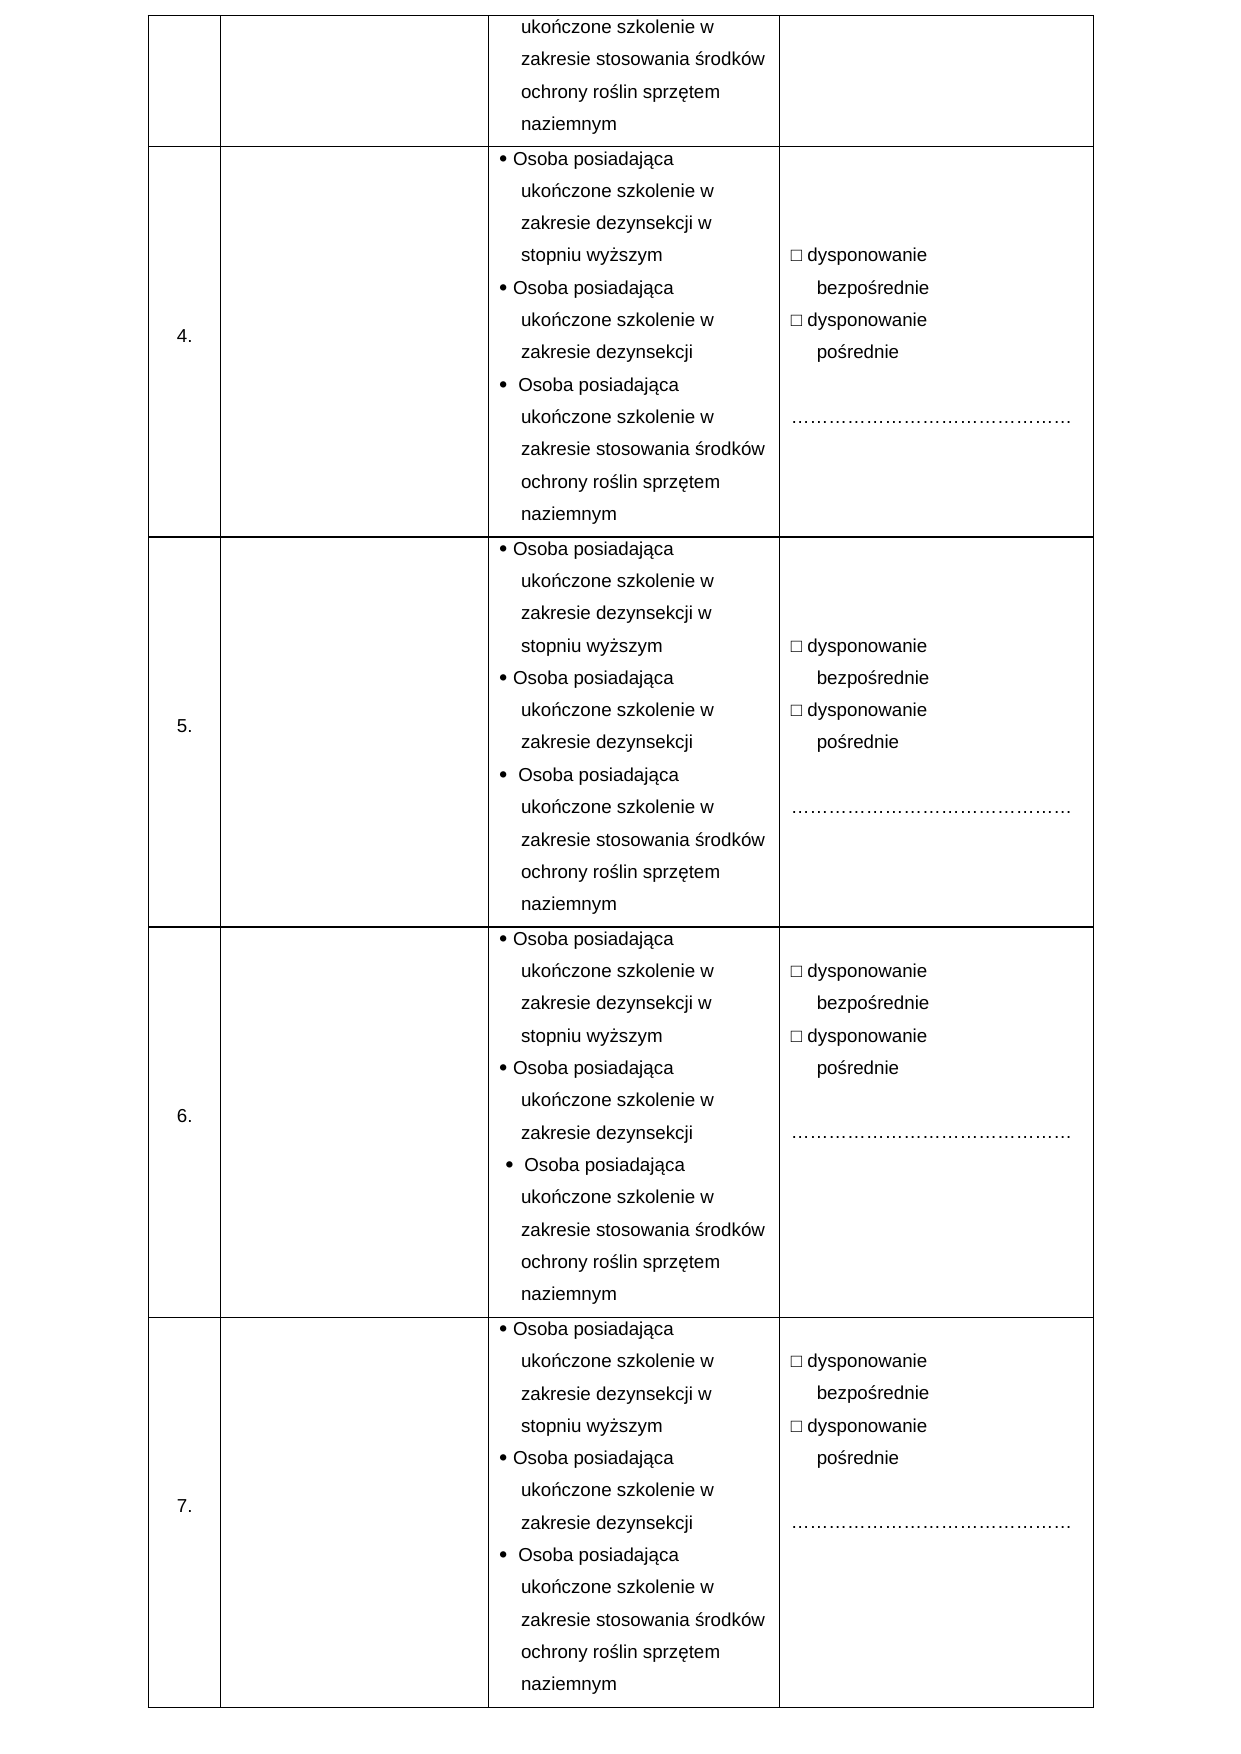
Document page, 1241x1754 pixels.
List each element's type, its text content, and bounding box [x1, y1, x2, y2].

table_cell 7. [149, 1318, 220, 1707]
table_cell □ dysponowanie bezpośrednie □ dysponowanie pośrednie ……………………………………… [780, 147, 1093, 536]
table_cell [489, 16, 779, 146]
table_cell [489, 1318, 779, 1707]
table_cell [221, 147, 488, 536]
table_cell [221, 538, 488, 926]
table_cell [780, 16, 1093, 146]
table_cell 4. [149, 147, 220, 536]
table_cell □ dysponowanie bezpośrednie □ dysponowanie pośrednie ……………………………………… [780, 538, 1093, 926]
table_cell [780, 1318, 1093, 1707]
table_cell 6. [149, 928, 220, 1317]
table_cell [221, 1318, 488, 1707]
table_cell 3. [149, 16, 220, 146]
table_cell 5. [149, 538, 220, 926]
table_cell [221, 928, 488, 1317]
table_cell [221, 16, 488, 146]
table_cell □ dysponowanie bezpośrednie □ dysponowanie pośrednie ……………………………………… [780, 928, 1093, 1317]
